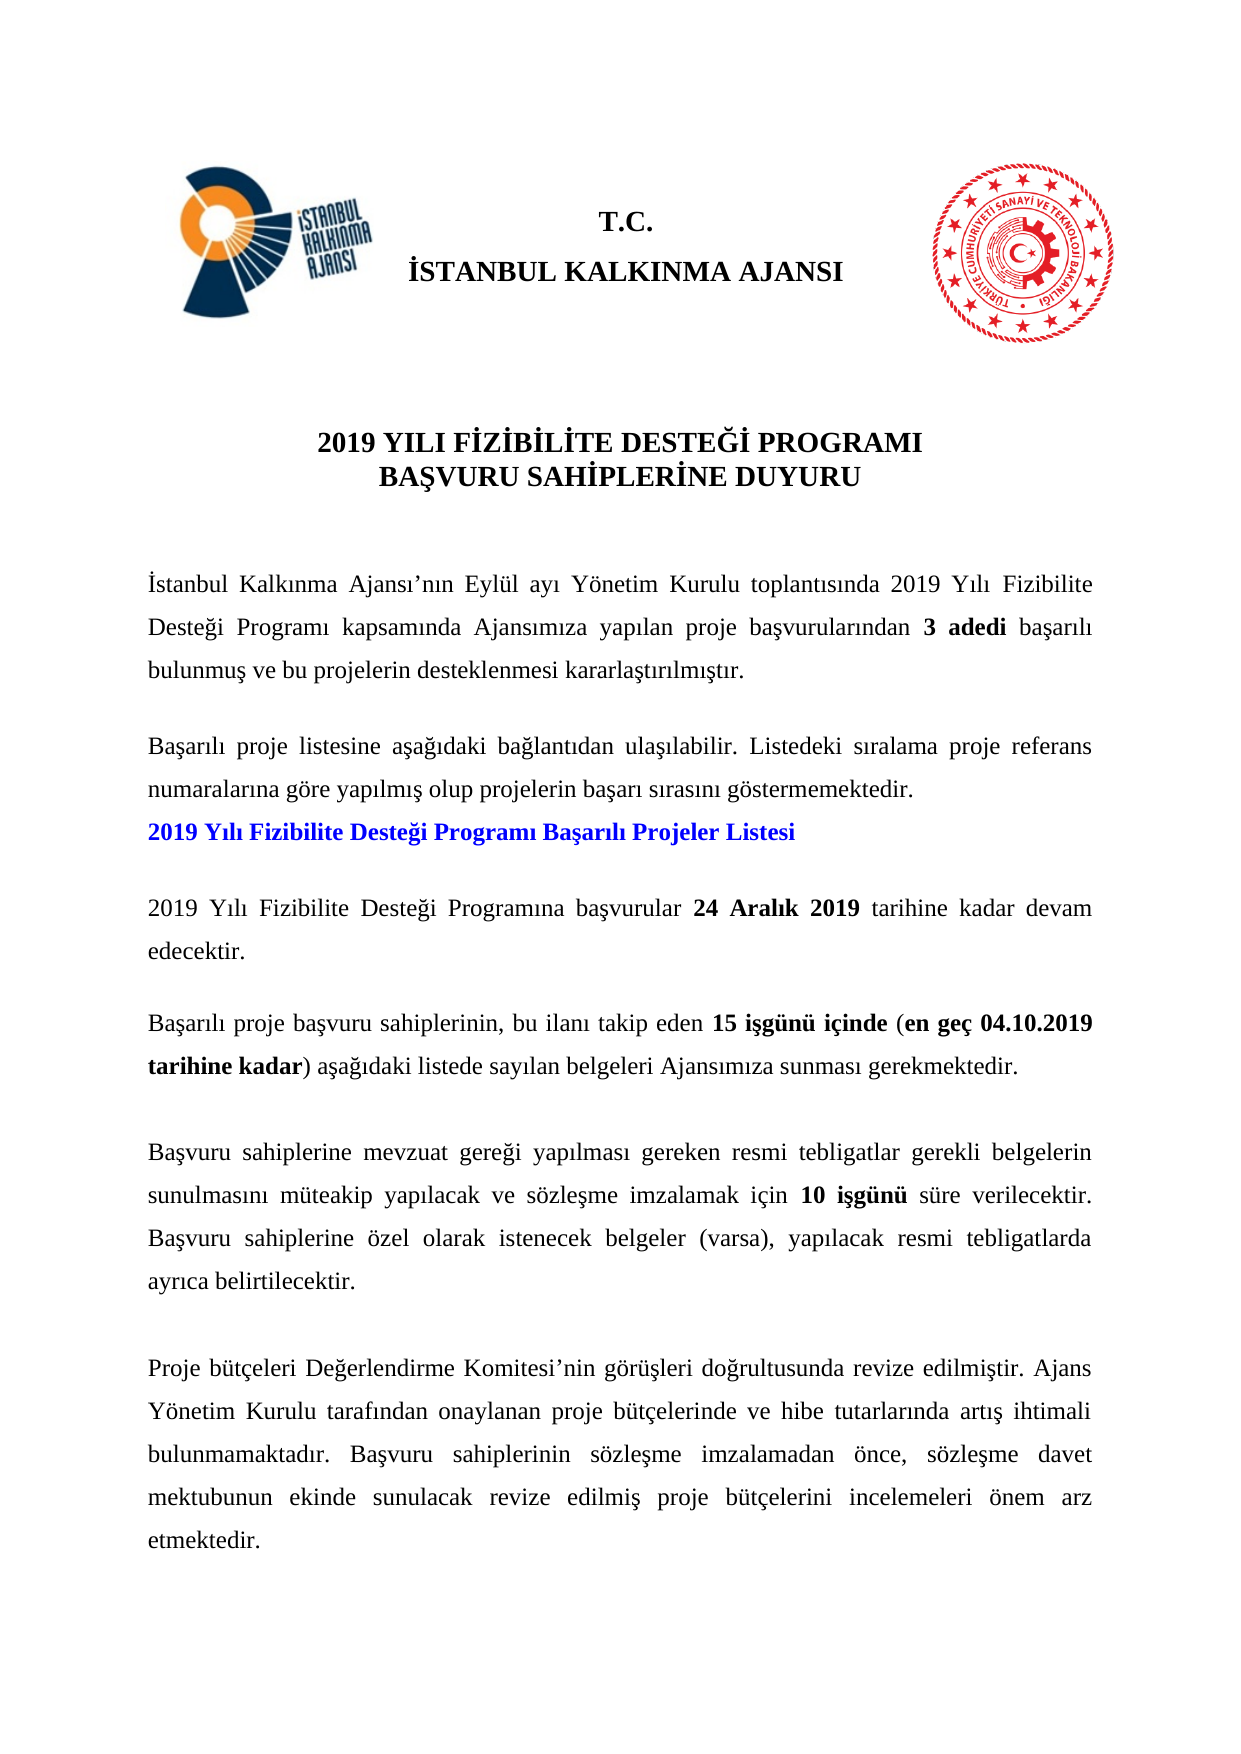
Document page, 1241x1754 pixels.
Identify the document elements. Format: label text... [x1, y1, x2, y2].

text Proje bütçeleri Değerlendirme Komitesi’nin görüşleri doğrultusunda revize edilmiştir. Ajans Yönetim Kurulu tarafından onaylanan proje bütçelerinde ve hibe tutarlarında artış ihtimali bulunmamaktadır. Başvuru sahiplerinin sözleşme imzalamadan önce, sözleşme davet mektubunun ekinde sunulacak revize edilmiş proje bütçelerini incelemeleri önem arz etmektedir. [148, 1353, 1093, 1554]
text 2019 YILI FİZİBİLİTE DESTEĞİ PROGRAMI [148, 426, 1093, 459]
table_header T.C. İSTANBUL KALKINMA AJANSI [383, 148, 882, 397]
text BAŞVURU SAHİPLERİNE DUYURU [148, 459, 1093, 493]
table_header [883, 148, 1162, 397]
text 2019 Yılı Fizibilite Desteği Programı Başarılı Projeler Listesi [148, 817, 1093, 846]
text İstanbul Kalkınma Ajansı’nın Eylül ayı Yönetim Kurulu toplantısında 2019 Yılı Fizibilite Desteği Programı kapsamında Ajansımıza yapılan proje başvurularından 3 adedi başarılı bulunmuş ve bu projelerin desteklenmesi kararlaştırılmıştır. [148, 569, 1093, 684]
text Başarılı proje listesine aşağıdaki bağlantıdan ulaşılabilir. Listedeki sıralama proje referans numaralarına göre yapılmış olup projelerin başarı sırasını göstermemektedir. [148, 731, 1093, 803]
text Başarılı proje başvuru sahiplerinin, bu ilanı takip eden 15 işgünü içinde (en geç 04.10.2019 tarihine kadar) aşağıdaki listede sayılan belgeleri Ajansımıza sunması gerekmektedir. [148, 1008, 1093, 1079]
text 2019 Yılı Fizibilite Desteği Programına başvurular 24 Aralık 2019 tarihine kadar devam edecektir. [148, 893, 1093, 964]
picture [164, 160, 373, 326]
picture [927, 160, 1118, 346]
text Başvuru sahiplerine mevzuat gereği yapılması gereken resmi tebligatlar gerekli belgelerin sunulmasını müteakip yapılacak ve sözleşme imzalamak için 10 işgünü süre verilecektir. Başvuru sahiplerine özel olarak istenecek belgeler (varsa), yapılacak resmi tebligatlarda ayrıca belirtilecektir. [148, 1137, 1093, 1295]
table_header [148, 148, 383, 397]
